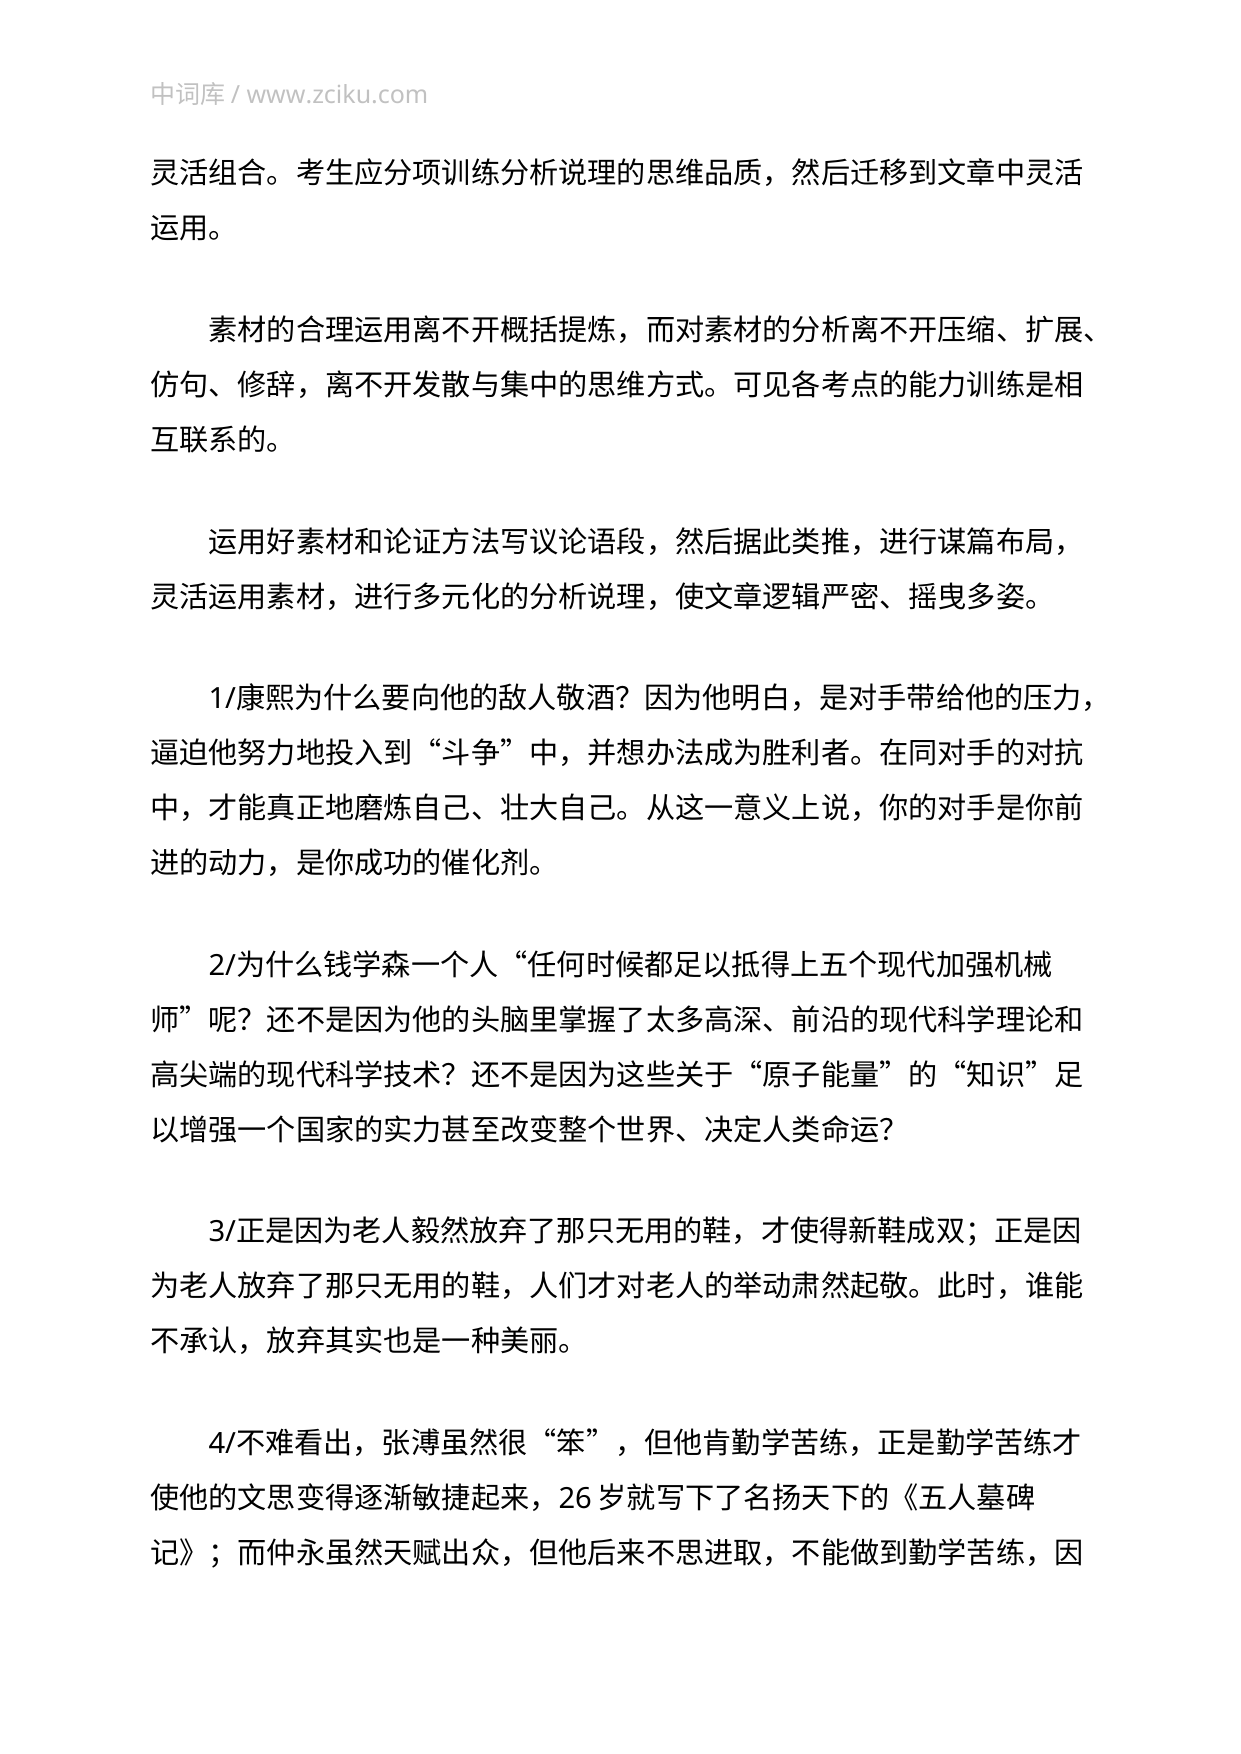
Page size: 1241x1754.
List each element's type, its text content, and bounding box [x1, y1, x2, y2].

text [150, 150, 1090, 247]
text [150, 1420, 1090, 1572]
text 3/正是因为老人毅然放弃了那只无用的鞋，才使得新鞋成双；正是因为老人放弃了那只无用的鞋，人们才对老人的举动肃然起敬。此时，谁能不承认，放弃其实也是一种美丽。 [150, 1208, 1090, 1360]
text 1/康熙为什么要向他的敌人敬酒？因为他明白，是对手带给他的压力，逼迫他努力地投入到“斗争”中，并想办法成为胜利者。在同对手的对抗中，才能真正地磨炼自己、壮大自己。从这一意义上说，你的对手是你前进的动力，是你成功的催化剂。 [150, 675, 1090, 882]
text 2/为什么钱学森一个人“任何时候都足以抵得上五个现代加强机械师”呢？还不是因为他的头脑里掌握了太多高深、前沿的现代科学理论和高尖端的现代科学技术？还不是因为这些关于“原子能量”的“知识”足以增强一个国家的实力甚至改变整个世界、决定人类命运？ [150, 941, 1090, 1148]
text 素材的合理运用离不开概括提炼，而对素材的分析离不开压缩、扩展、仿句、修辞，离不开发散与集中的思维方式。可见各考点的能力训练是相互联系的。 [150, 307, 1090, 459]
text 运用好素材和论证方法写议论语段，然后据此类推，进行谋篇布局，灵活运用素材，进行多元化的分析说理，使文章逻辑严密、摇曳多姿。 [150, 518, 1090, 615]
